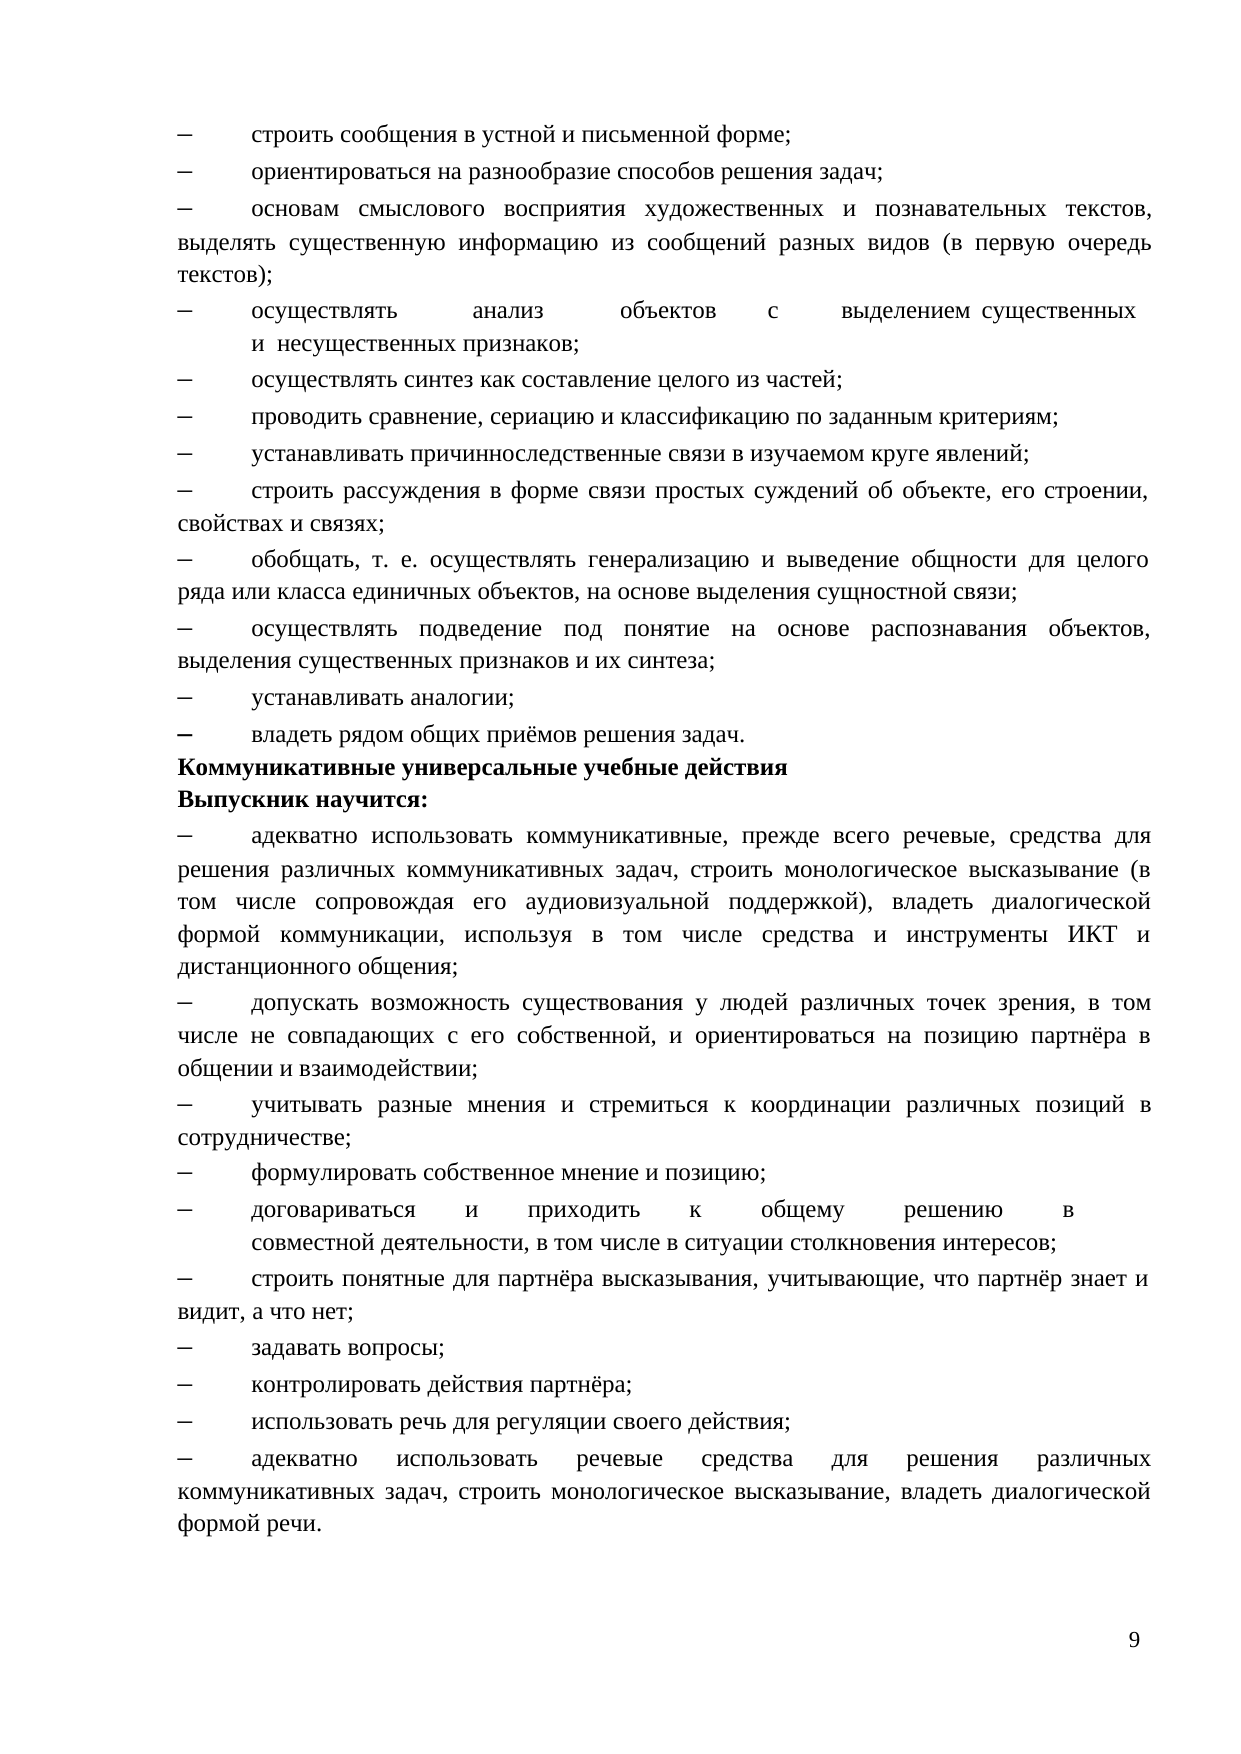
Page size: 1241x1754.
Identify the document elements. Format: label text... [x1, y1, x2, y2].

list обобщать, т. е. осуществлять генерализацию и выведение общности для целого ряда или класса единичных объектов, на основе выделения сущностной связи; [177, 540, 1151, 605]
list контролировать действия партнёра; [177, 1365, 1180, 1399]
list владеть рядом общих приёмов решения задач. Коммуникативные универсальные учебные действия Выпускник научится: [177, 715, 788, 813]
list строить рассуждения в форме связи простых суждений об объекте, его строении, свойствах и связях; [177, 471, 1151, 536]
list осуществлять подведение под понятие на основе распознавания объектов, выделения существенных признаков и их синтеза; [177, 609, 1151, 674]
list устанавливать причинно­следственные связи в изучаемом круге явлений; [177, 434, 1180, 468]
list использовать речь для регуляции своего действия; [177, 1402, 1180, 1436]
list осуществлять анализ объектов с выделением существенных и несущественных признаков; [177, 291, 1144, 357]
list строить понятные для партнёра высказывания, учитывающие, что партнёр знает и видит, а что нет; [177, 1259, 1151, 1324]
list допускать возможность существования у людей различных точек зрения, в том числе не совпадающих с его собственной, и ориентироваться на позицию партнёра в общении и взаимодействии; [177, 983, 1152, 1082]
list осуществлять синтез как составление целого из частей; [177, 360, 1180, 394]
list учитывать разные мнения и стремиться к координации различных позиций в сотрудничестве; [177, 1085, 1151, 1151]
list адекватно использовать речевые средства для решения различных коммуникативных задач, строить монологическое высказывание, владеть диалогической формой речи. [177, 1439, 1151, 1537]
list формулировать собственное мнение и позицию; [177, 1153, 1180, 1187]
list договариваться и приходить к общему решению в совместной деятельности, в том числе в ситуации столкновения интересов; [177, 1191, 1074, 1256]
list строить сообщения в устной и письменной форме; [177, 115, 1180, 149]
list основам смыслового восприятия художественных и познавательных текстов, выделять существенную информацию из сообщений разных видов (в первую очередь текстов); [177, 189, 1152, 288]
list задавать вопросы; [177, 1328, 1180, 1362]
list ориентироваться на разнообразие способов решения задач; [177, 152, 1180, 186]
list проводить сравнение, сериацию и классификацию по заданным критериям; [177, 397, 1180, 431]
list адекватно использовать коммуникативные, прежде всего речевые, средства для решения различных коммуникативных задач, строить монологическое высказывание (в том числе сопровождая его аудиовизуальной поддержкой), владеть диалогической формой коммуникации, используя в том числе средства и инструменты ИКТ и дистанционного общения; [177, 817, 1152, 980]
list устанавливать аналогии; [177, 678, 1180, 711]
